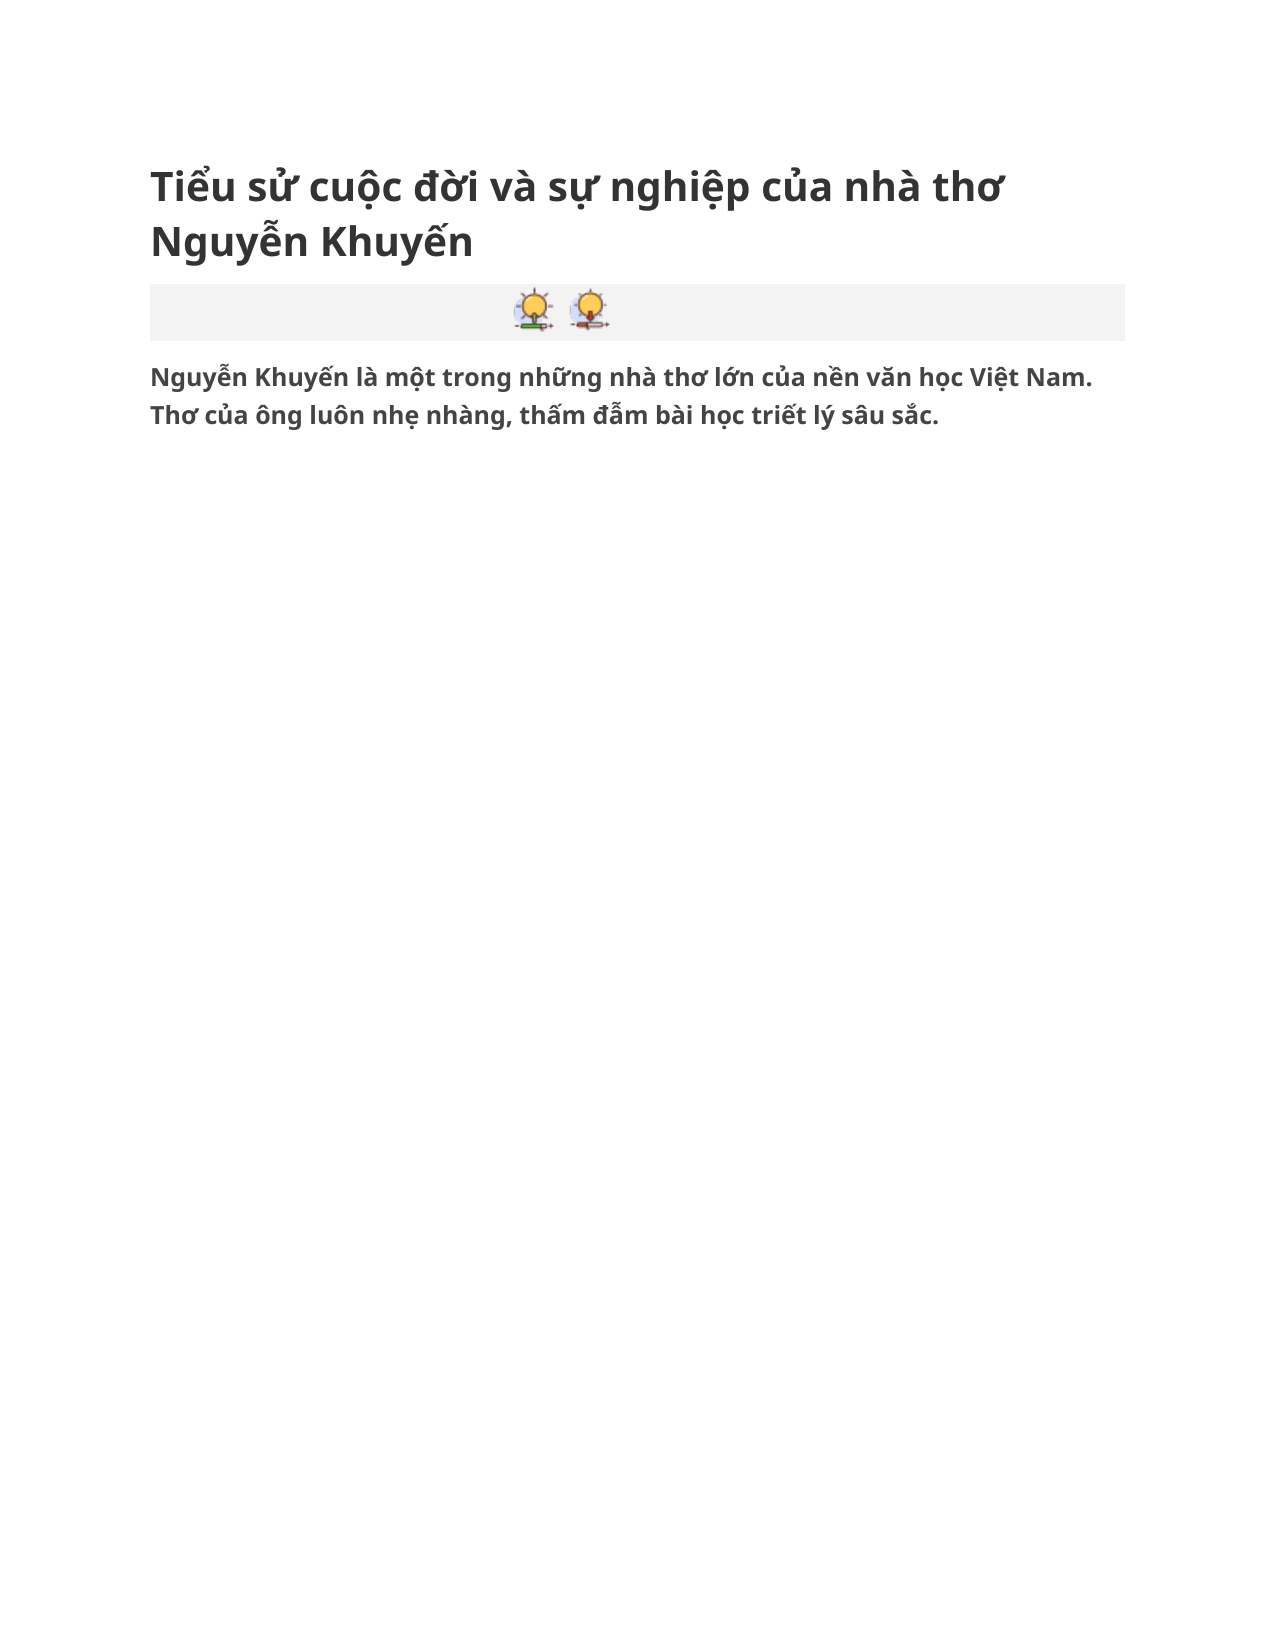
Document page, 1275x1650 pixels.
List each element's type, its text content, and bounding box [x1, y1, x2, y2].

text Nguyễn Khuyến là một trong những nhà thơ lớn của nền văn học Việt Nam. Thơ của ông luôn nhẹ nhàng, thấm đẫm bài học triết lý sâu sắc. [150, 356, 1125, 431]
picture [564, 284, 615, 335]
text Tiểu sử cuộc đời và sự nghiệp của nhà thơ Nguyễn Khuyến [150, 158, 1125, 268]
picture [508, 284, 560, 335]
